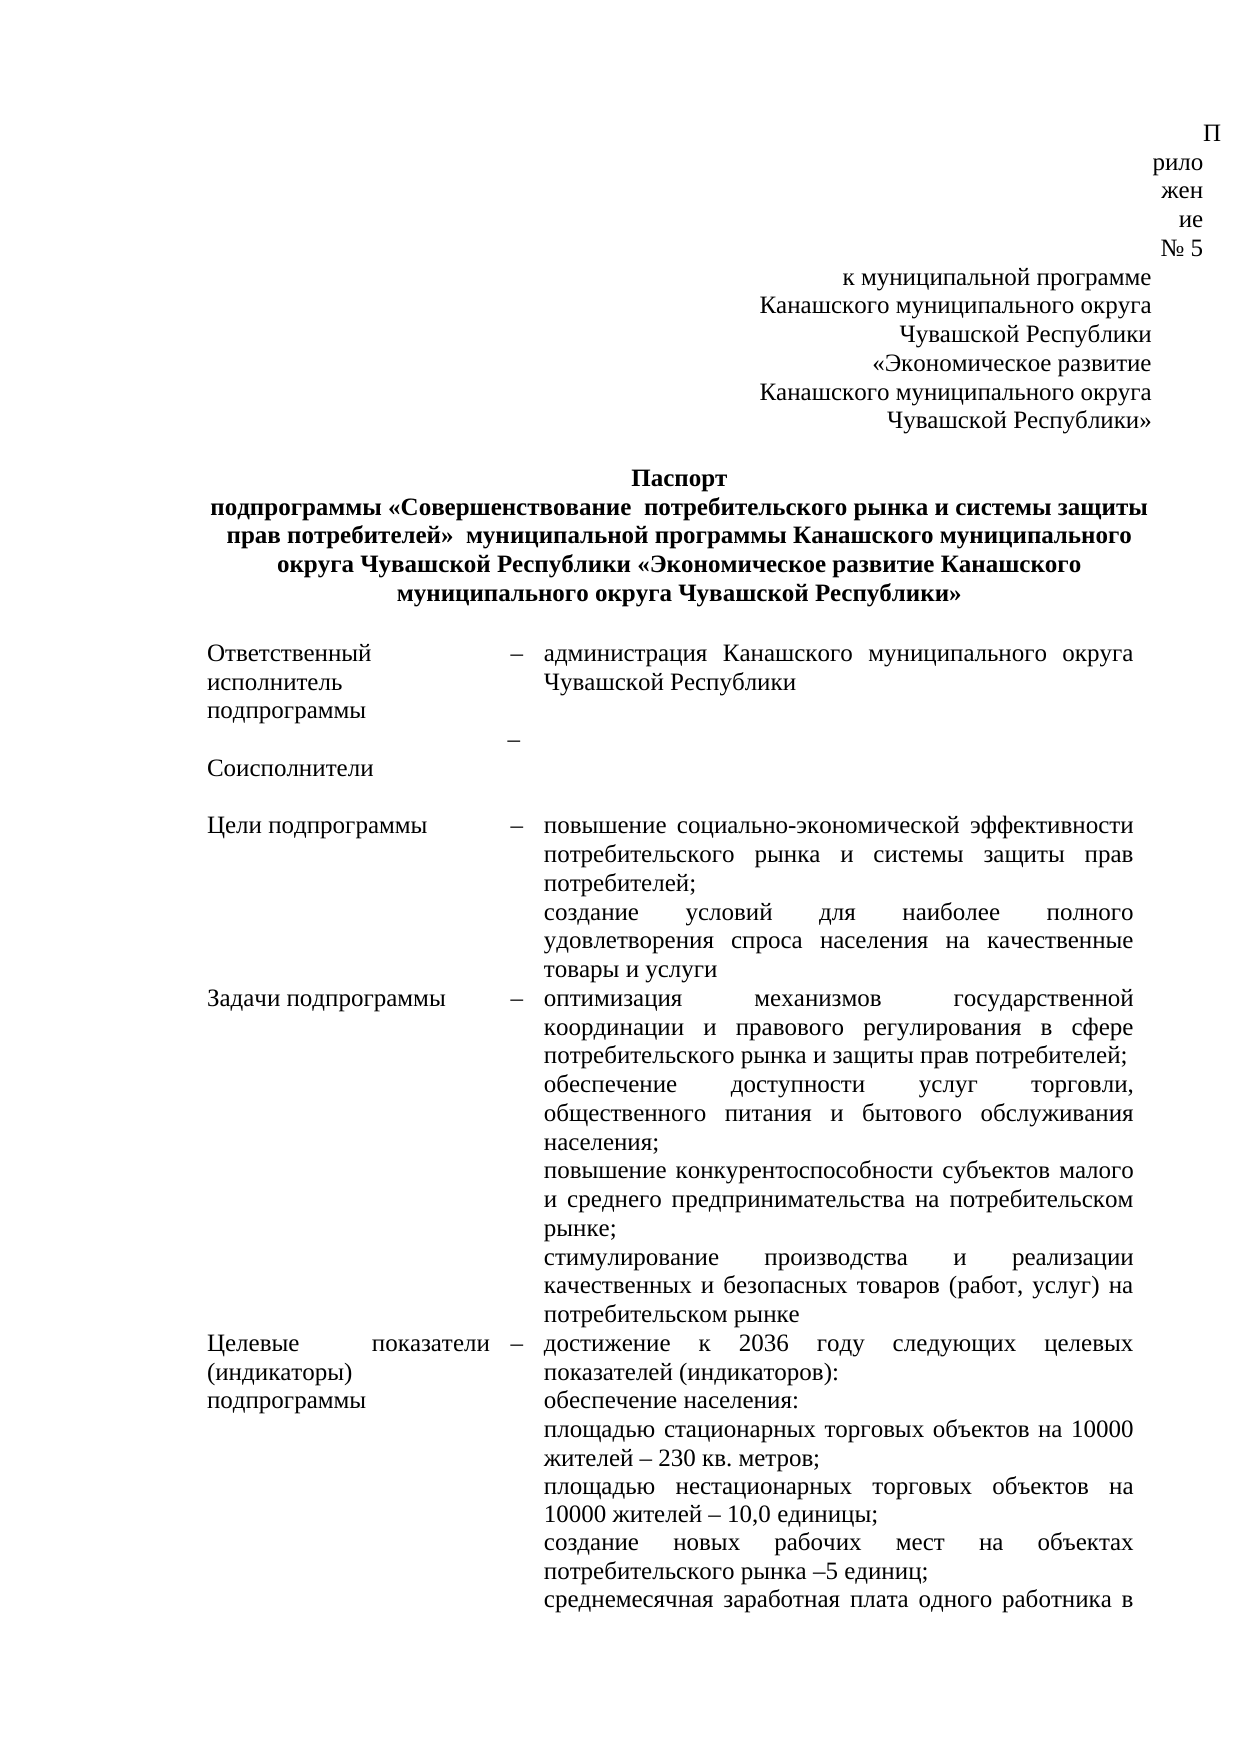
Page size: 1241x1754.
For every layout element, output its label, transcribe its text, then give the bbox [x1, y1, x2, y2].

text Канашского муниципального округа [207, 291, 1152, 319]
text Канашского муниципального округа [207, 377, 1152, 406]
text Паспорт [207, 463, 1152, 492]
text Чувашской Республики «Экономическое развитие [207, 319, 1152, 377]
text подпрограммы «Совершенствование потребительского рынка и системы защиты прав потребителей» муниципальной программы Канашского муниципального округа Чувашской Республики «Экономическое развитие Канашского муниципального округа Чувашской Республики» [207, 492, 1152, 607]
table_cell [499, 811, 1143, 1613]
text Чувашской Республики» [207, 406, 1152, 434]
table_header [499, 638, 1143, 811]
text к муниципальной программе [207, 262, 1152, 291]
text Приложение № 5 [1149, 118, 1203, 262]
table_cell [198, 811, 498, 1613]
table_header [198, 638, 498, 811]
